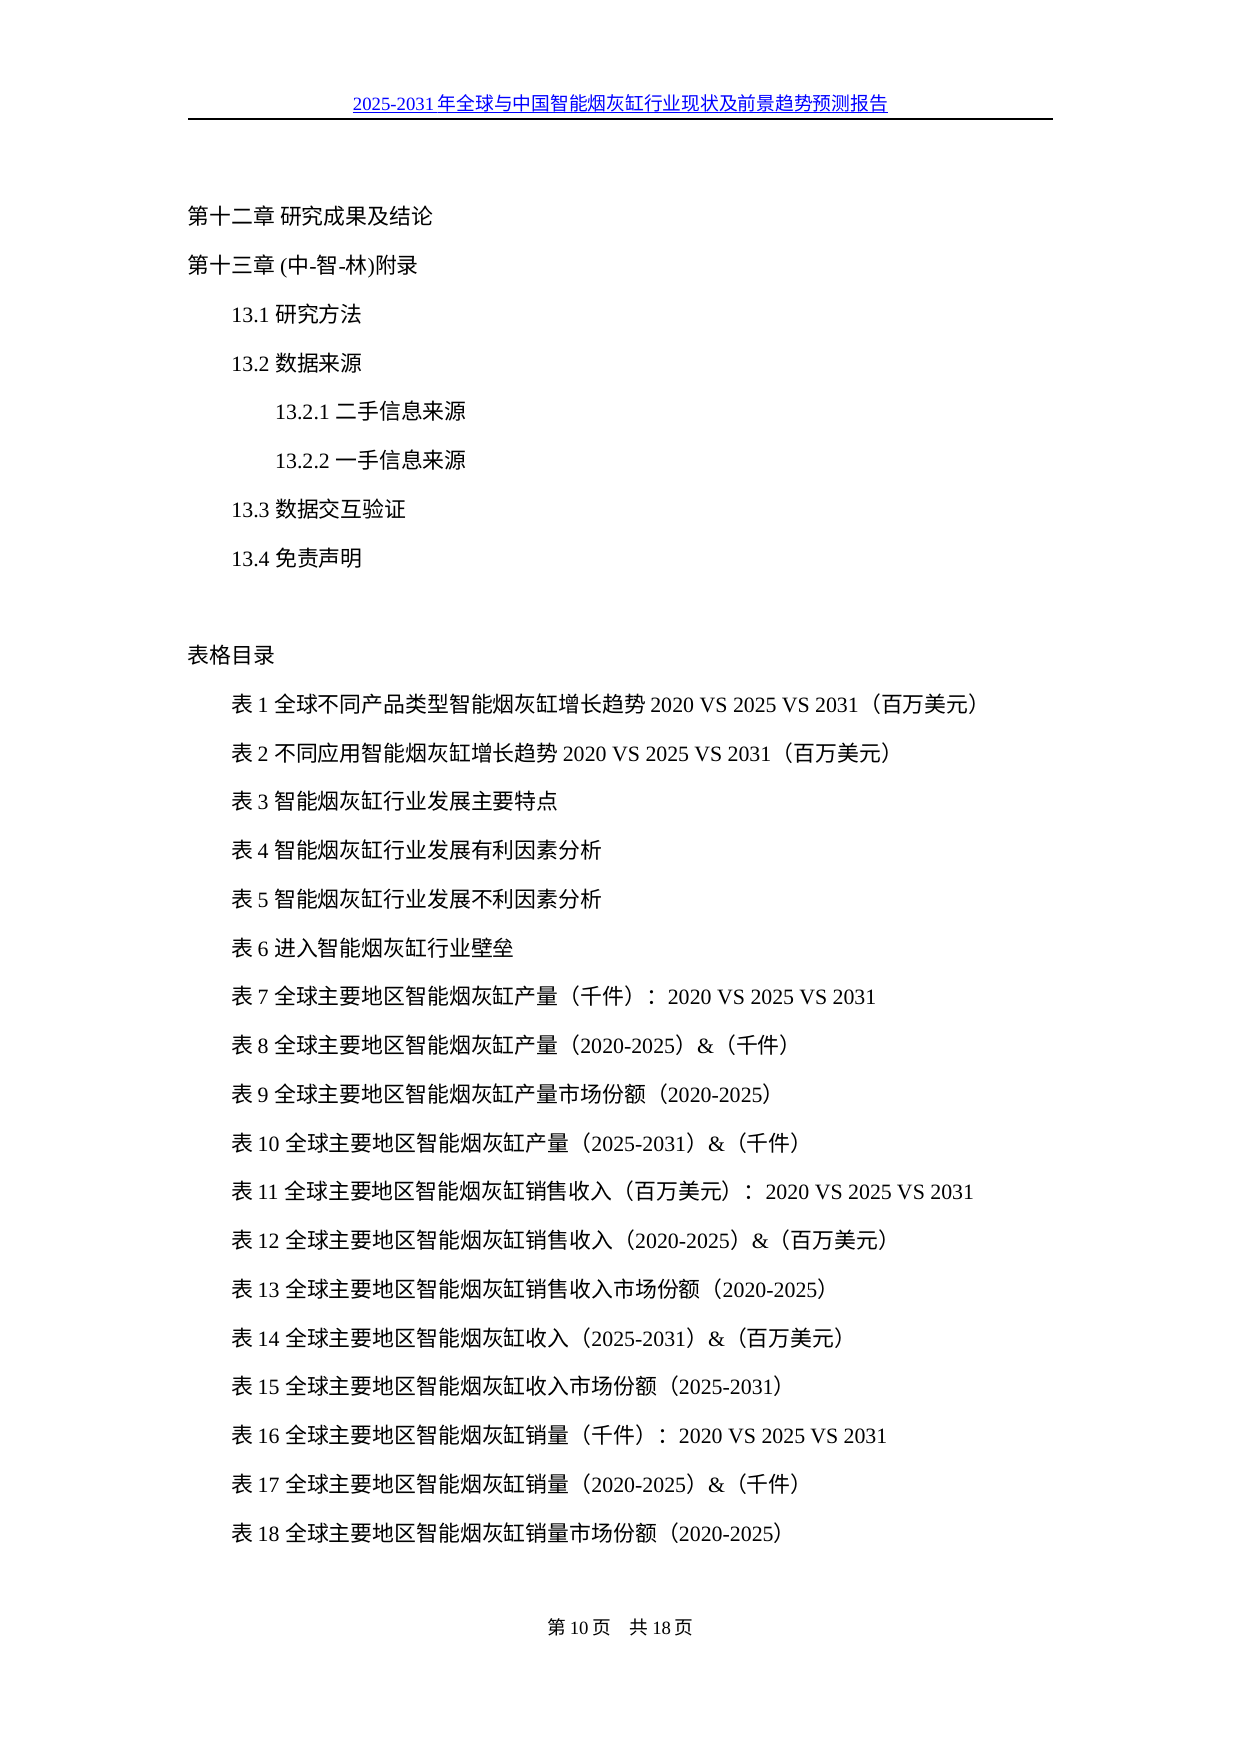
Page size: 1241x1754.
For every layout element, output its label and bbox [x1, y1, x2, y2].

text [187, 150, 1053, 1548]
